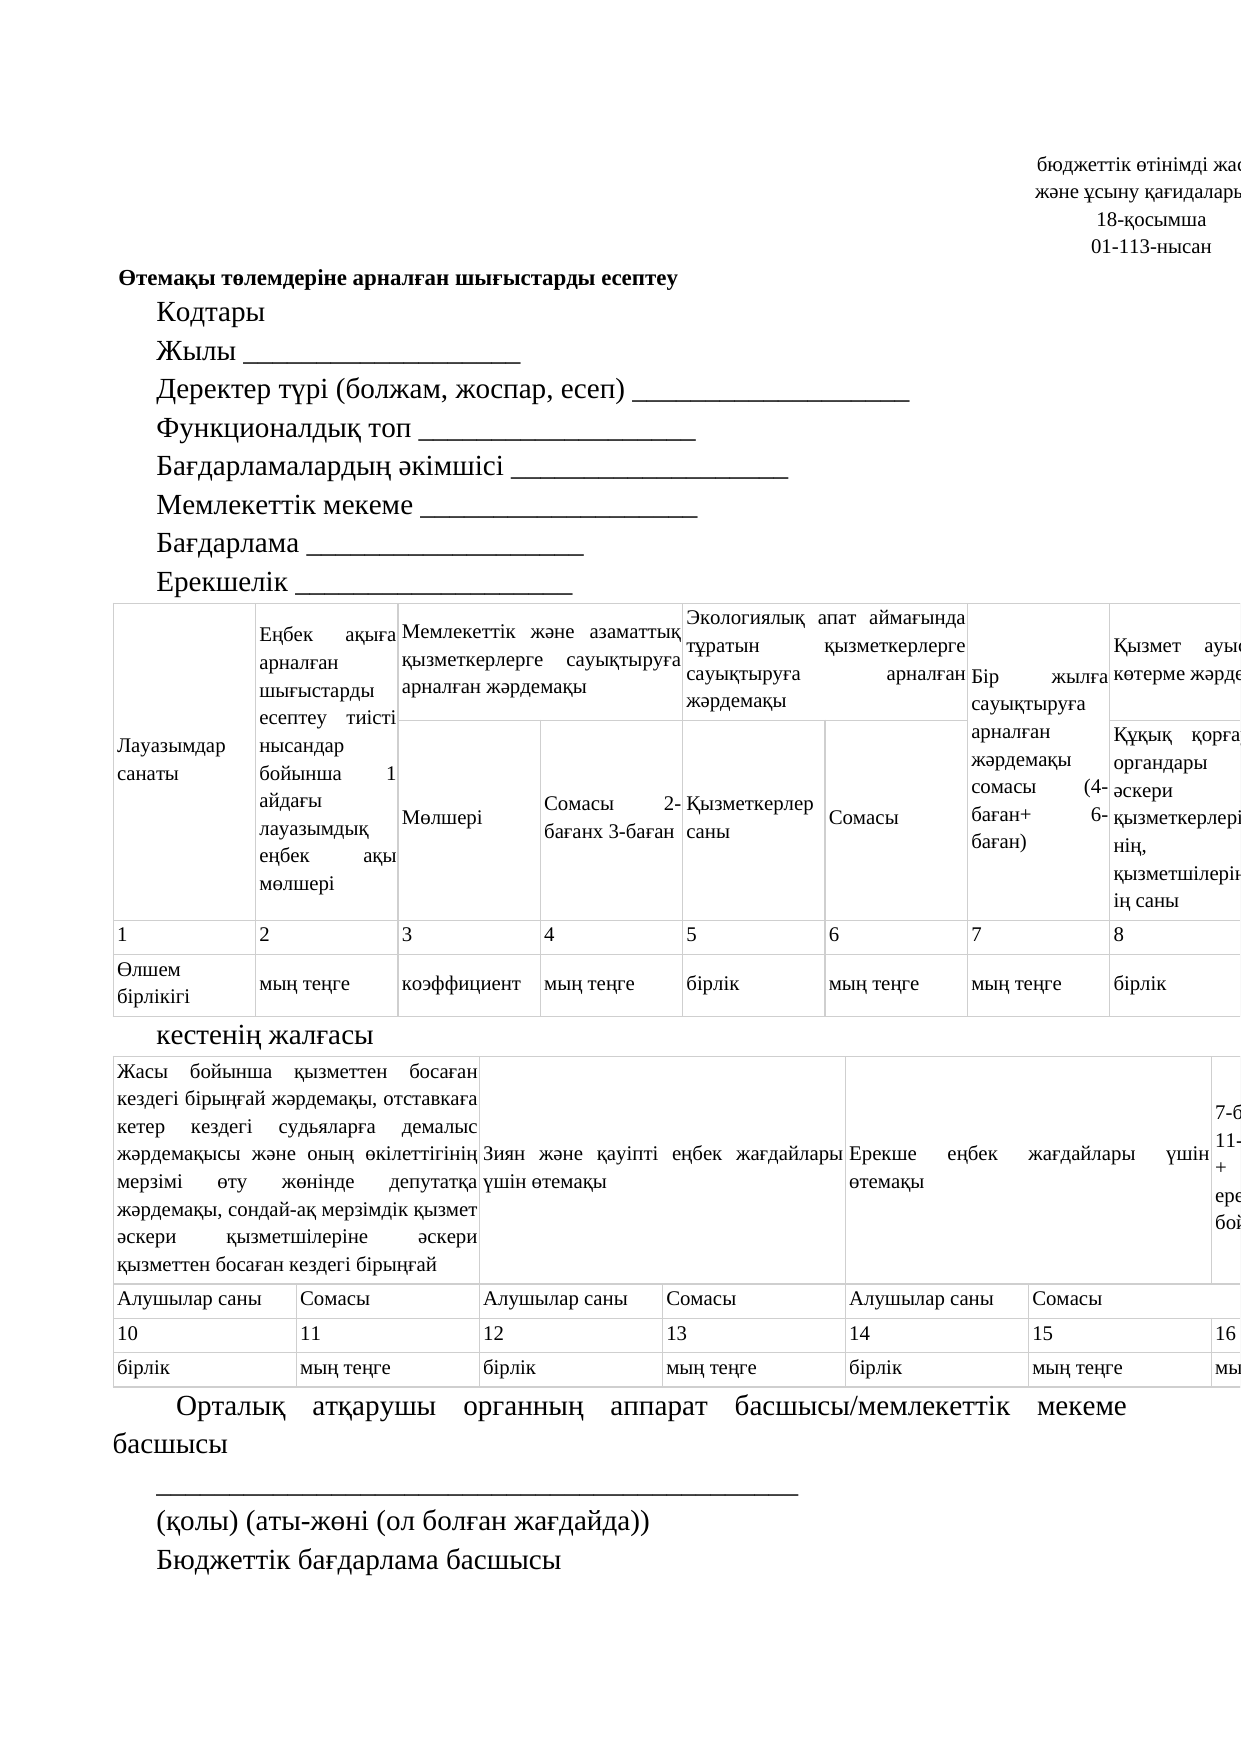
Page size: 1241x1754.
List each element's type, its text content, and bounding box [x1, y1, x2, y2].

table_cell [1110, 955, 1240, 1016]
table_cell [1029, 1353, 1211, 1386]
text Бағдарлама ___________________ [112, 525, 1128, 559]
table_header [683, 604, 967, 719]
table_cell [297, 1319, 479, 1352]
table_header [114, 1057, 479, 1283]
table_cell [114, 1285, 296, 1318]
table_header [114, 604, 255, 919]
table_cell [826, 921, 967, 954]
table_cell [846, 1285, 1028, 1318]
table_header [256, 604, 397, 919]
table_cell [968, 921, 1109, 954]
text Функционалдық топ ___________________ [112, 410, 1128, 443]
text Мемлекеттiк мекеме ___________________ [112, 487, 1128, 520]
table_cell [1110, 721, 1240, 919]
text (қолы) (аты-жөні (ол болған жағдайда)) [112, 1503, 1128, 1537]
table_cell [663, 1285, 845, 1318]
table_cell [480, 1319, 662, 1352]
text Деректер түрi (болжам, жоспар, есеп) ___________________ [112, 371, 1128, 405]
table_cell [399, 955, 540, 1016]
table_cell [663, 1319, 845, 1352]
text кестенiң жалғасы [112, 1017, 1128, 1051]
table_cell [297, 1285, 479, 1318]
text Жылы ___________________ [112, 333, 1128, 366]
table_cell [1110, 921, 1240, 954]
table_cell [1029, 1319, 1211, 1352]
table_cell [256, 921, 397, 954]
text Ерекшелiк ___________________ [112, 564, 1128, 597]
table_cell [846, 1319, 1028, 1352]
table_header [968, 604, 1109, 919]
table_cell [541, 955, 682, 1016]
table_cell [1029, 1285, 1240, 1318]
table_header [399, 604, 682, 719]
text Кодтары [112, 294, 1128, 328]
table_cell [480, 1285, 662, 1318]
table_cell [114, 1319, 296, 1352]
text Бюджеттік бағдарлама басшысы [112, 1542, 1128, 1575]
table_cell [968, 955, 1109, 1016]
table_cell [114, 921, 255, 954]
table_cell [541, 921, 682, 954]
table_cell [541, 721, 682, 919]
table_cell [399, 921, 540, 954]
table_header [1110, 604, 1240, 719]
text Орталық атқарушы органның аппарат басшысы/мемлекеттiк мекеме басшысы [112, 1388, 1128, 1460]
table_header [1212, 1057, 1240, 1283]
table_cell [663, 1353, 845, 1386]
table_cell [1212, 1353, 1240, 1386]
text Бағдарламалардың әкiмшiсi ___________________ [112, 448, 1128, 482]
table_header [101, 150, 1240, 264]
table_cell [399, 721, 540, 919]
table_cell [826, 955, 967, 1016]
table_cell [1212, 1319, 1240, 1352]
text ____________________________________________ [112, 1465, 1128, 1498]
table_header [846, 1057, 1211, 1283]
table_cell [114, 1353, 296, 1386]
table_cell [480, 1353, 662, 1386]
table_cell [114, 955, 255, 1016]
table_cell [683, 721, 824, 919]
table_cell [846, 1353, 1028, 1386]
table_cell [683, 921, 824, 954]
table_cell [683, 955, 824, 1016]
text Өтемақы төлемдерiне арналған шығыстарды есептеу [112, 264, 1128, 290]
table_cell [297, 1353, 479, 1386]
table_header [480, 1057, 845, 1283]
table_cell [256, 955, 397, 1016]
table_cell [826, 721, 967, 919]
